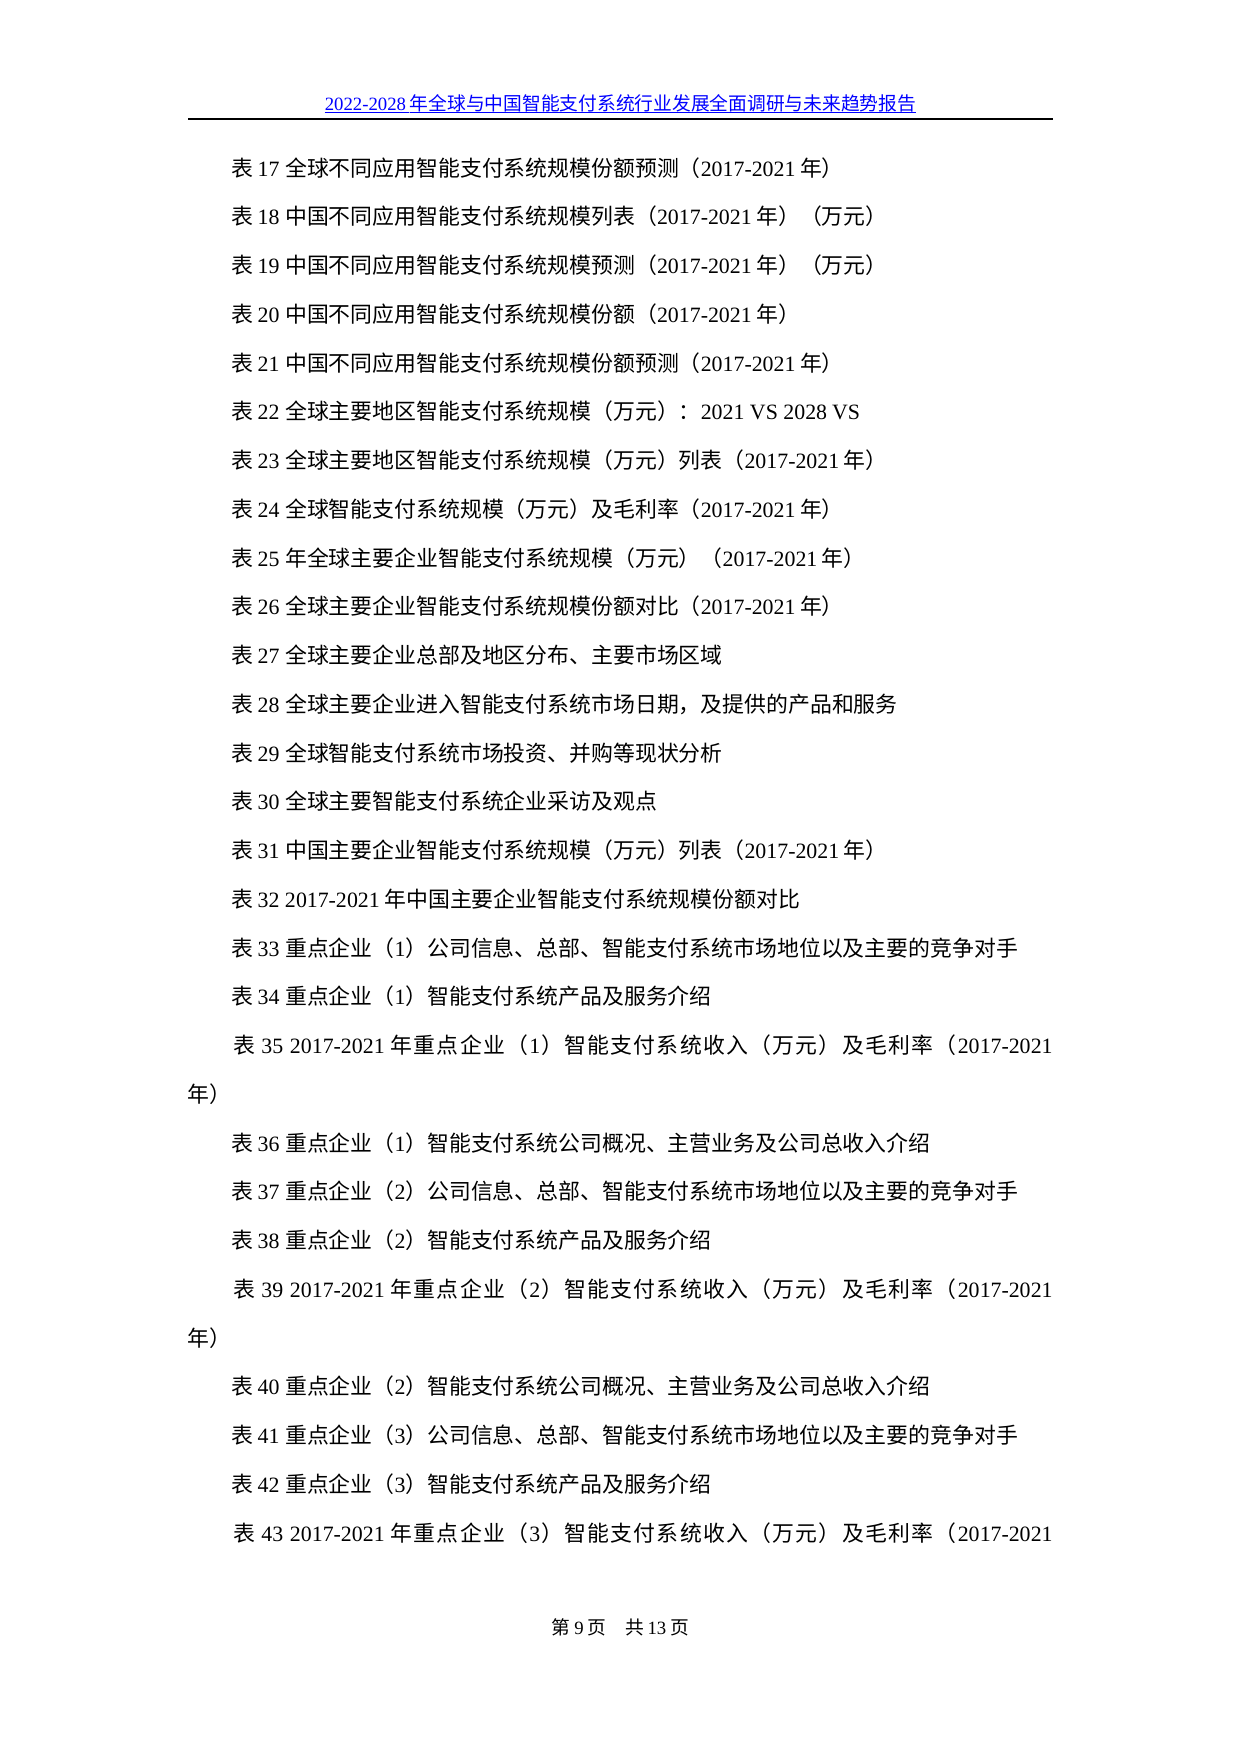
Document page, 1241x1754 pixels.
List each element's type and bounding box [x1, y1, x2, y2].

text [187, 150, 1053, 1548]
